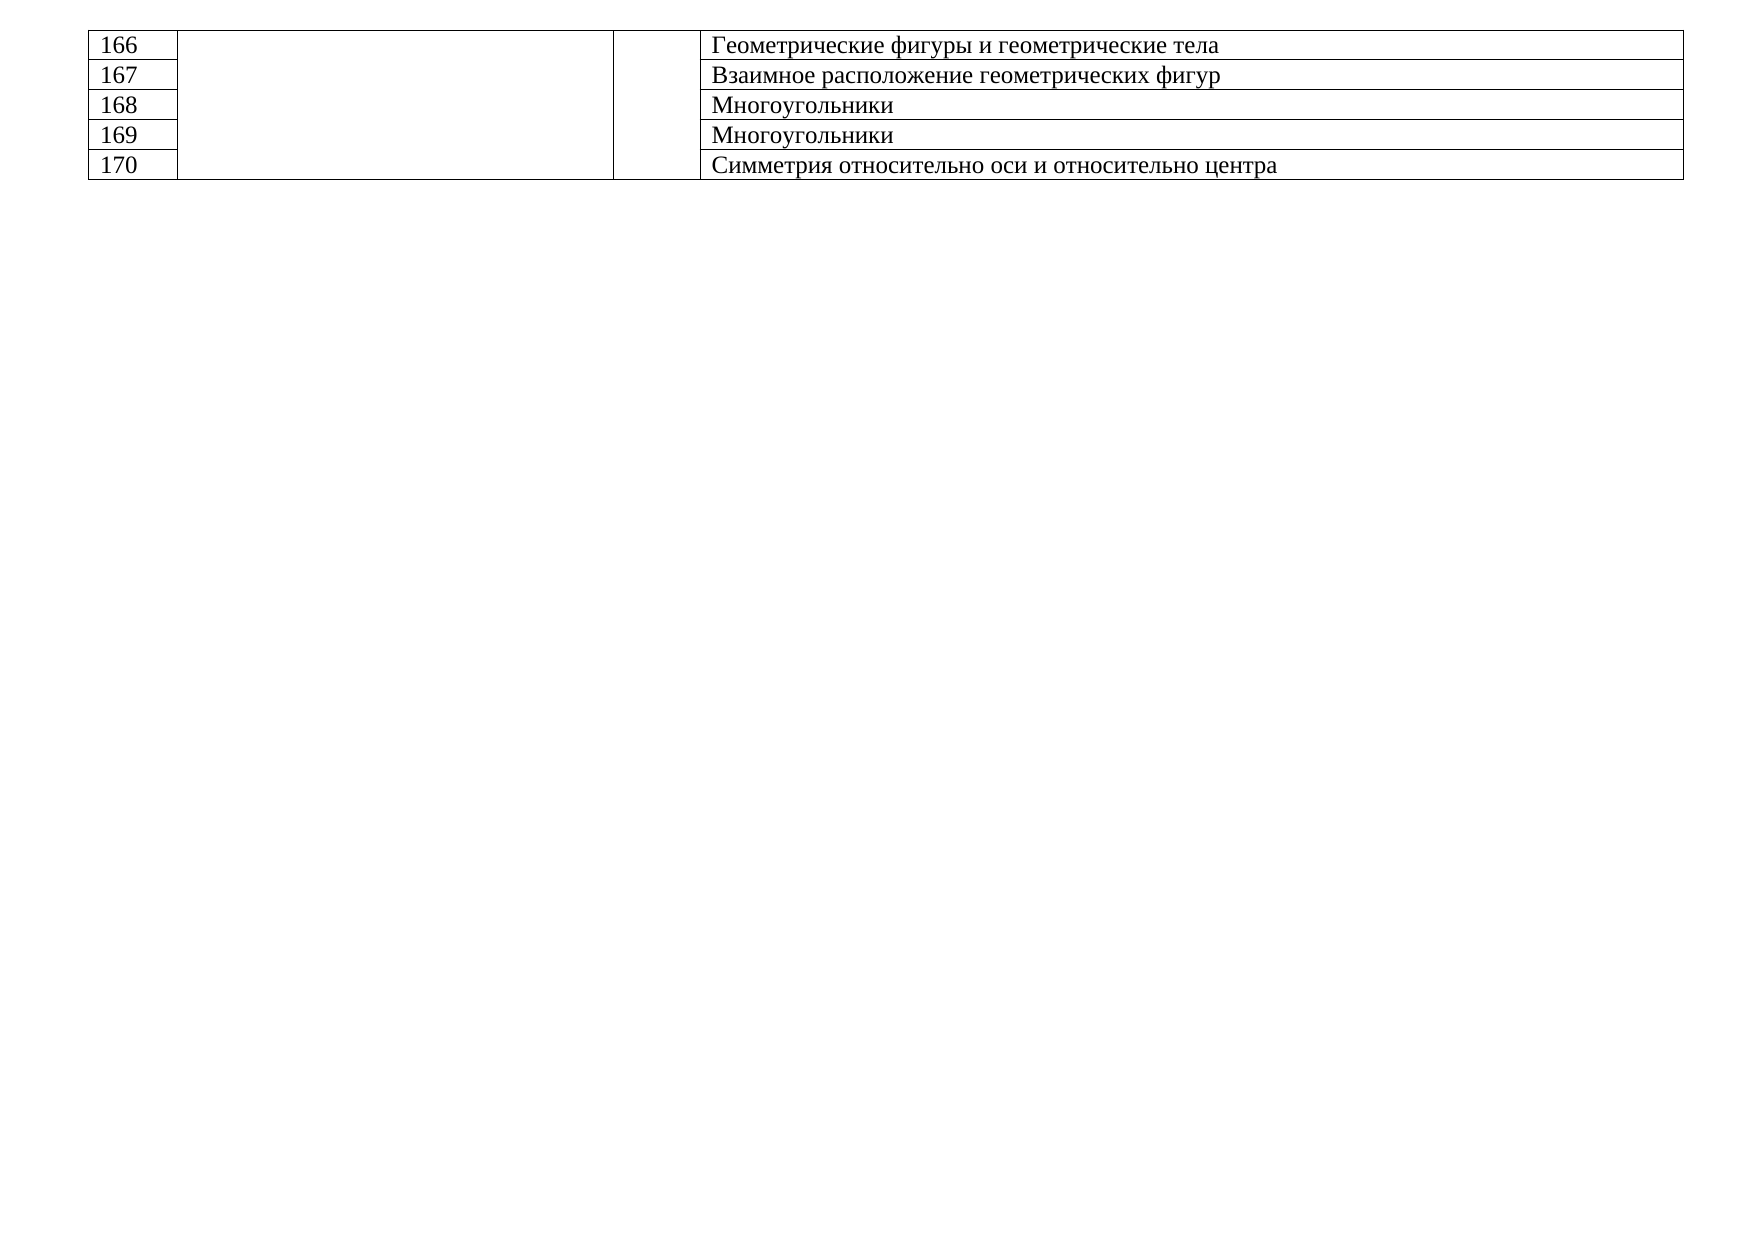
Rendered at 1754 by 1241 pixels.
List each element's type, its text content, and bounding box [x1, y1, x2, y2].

table_cell 166 [89, 31, 177, 59]
table_cell Симметрия относительно оси и относительно центра [701, 150, 1683, 178]
table_cell Многоугольники [701, 120, 1683, 149]
table_cell 167 [89, 60, 177, 89]
table_cell Взаимное расположение геометрических фигур [701, 60, 1683, 89]
table_cell 169 [89, 120, 177, 149]
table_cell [701, 31, 1683, 59]
table_cell 170 [89, 150, 177, 178]
table_cell Многоугольники [701, 90, 1683, 119]
table_cell 168 [89, 90, 177, 119]
